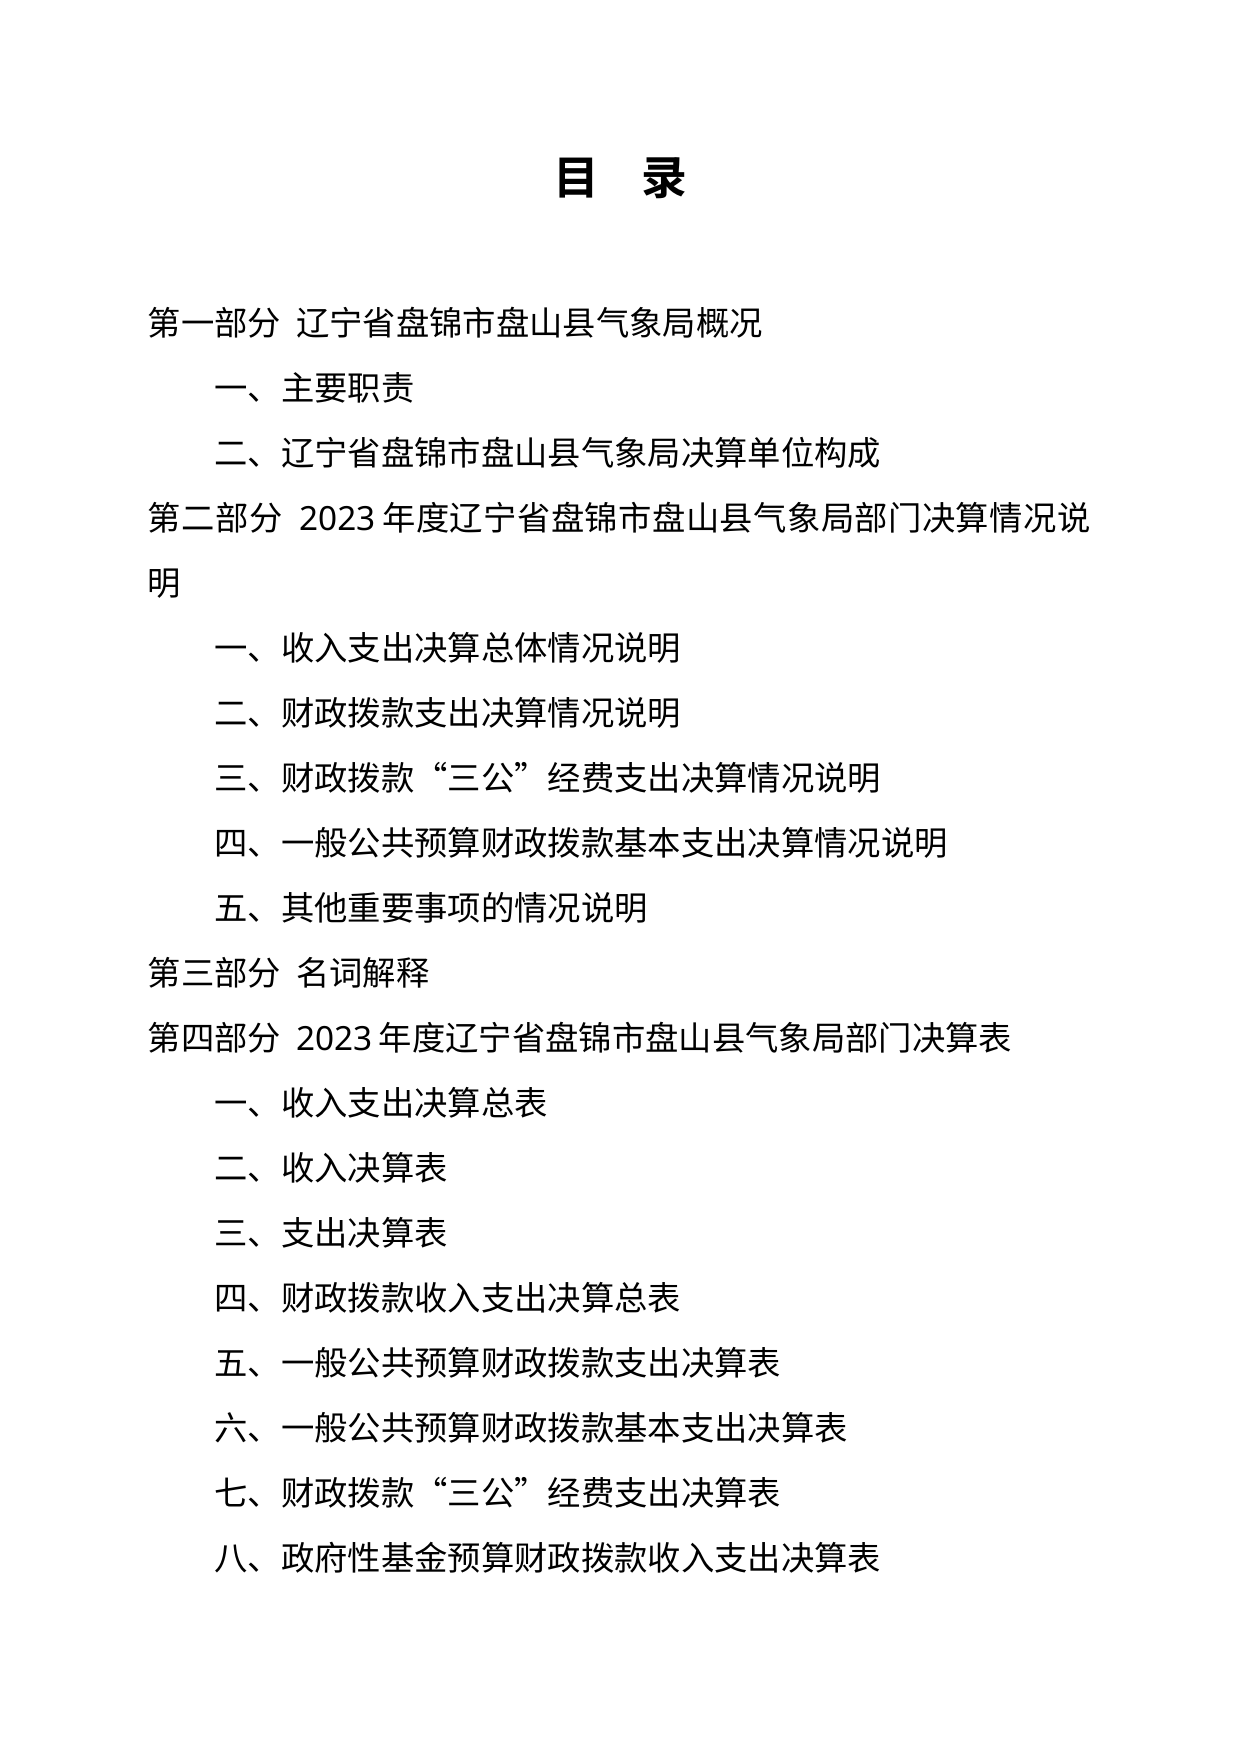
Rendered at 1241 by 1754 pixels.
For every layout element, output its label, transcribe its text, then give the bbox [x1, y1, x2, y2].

text 三、支出决算表 [148, 1198, 1093, 1263]
text 第二部分 2023年度辽宁省盘锦市盘山县气象局部门决算情况说明 [148, 483, 1093, 613]
text 三、财政拨款“三公”经费支出决算情况说明 [148, 743, 1093, 808]
list 一、主要职责 [148, 353, 1093, 418]
text 第四部分 2023年度辽宁省盘锦市盘山县气象局部门决算表 [148, 1003, 1093, 1068]
text 一、收入支出决算总体情况说明 [148, 613, 1093, 678]
text 五、其他重要事项的情况说明 [148, 873, 1093, 938]
text 第一部分 辽宁省盘锦市盘山县气象局概况 [148, 288, 1093, 353]
text 六、一般公共预算财政拨款基本支出决算表 [148, 1393, 1093, 1458]
text 二、财政拨款支出决算情况说明 [148, 678, 1093, 743]
text 一、收入支出决算总表 [148, 1068, 1093, 1133]
text 第三部分 名词解释 [148, 938, 1093, 1003]
list 二、辽宁省盘锦市盘山县气象局决算单位构成 [148, 418, 1093, 483]
text 八、政府性基金预算财政拨款收入支出决算表 [214, 1523, 1093, 1588]
text 五、一般公共预算财政拨款支出决算表 [148, 1328, 1093, 1393]
text 目 录 [148, 126, 1093, 223]
text 二、收入决算表 [148, 1133, 1093, 1198]
text 七、财政拨款“三公”经费支出决算表 [148, 1458, 1093, 1523]
text 四、一般公共预算财政拨款基本支出决算情况说明 [148, 808, 1093, 873]
text 四、财政拨款收入支出决算总表 [148, 1263, 1093, 1328]
